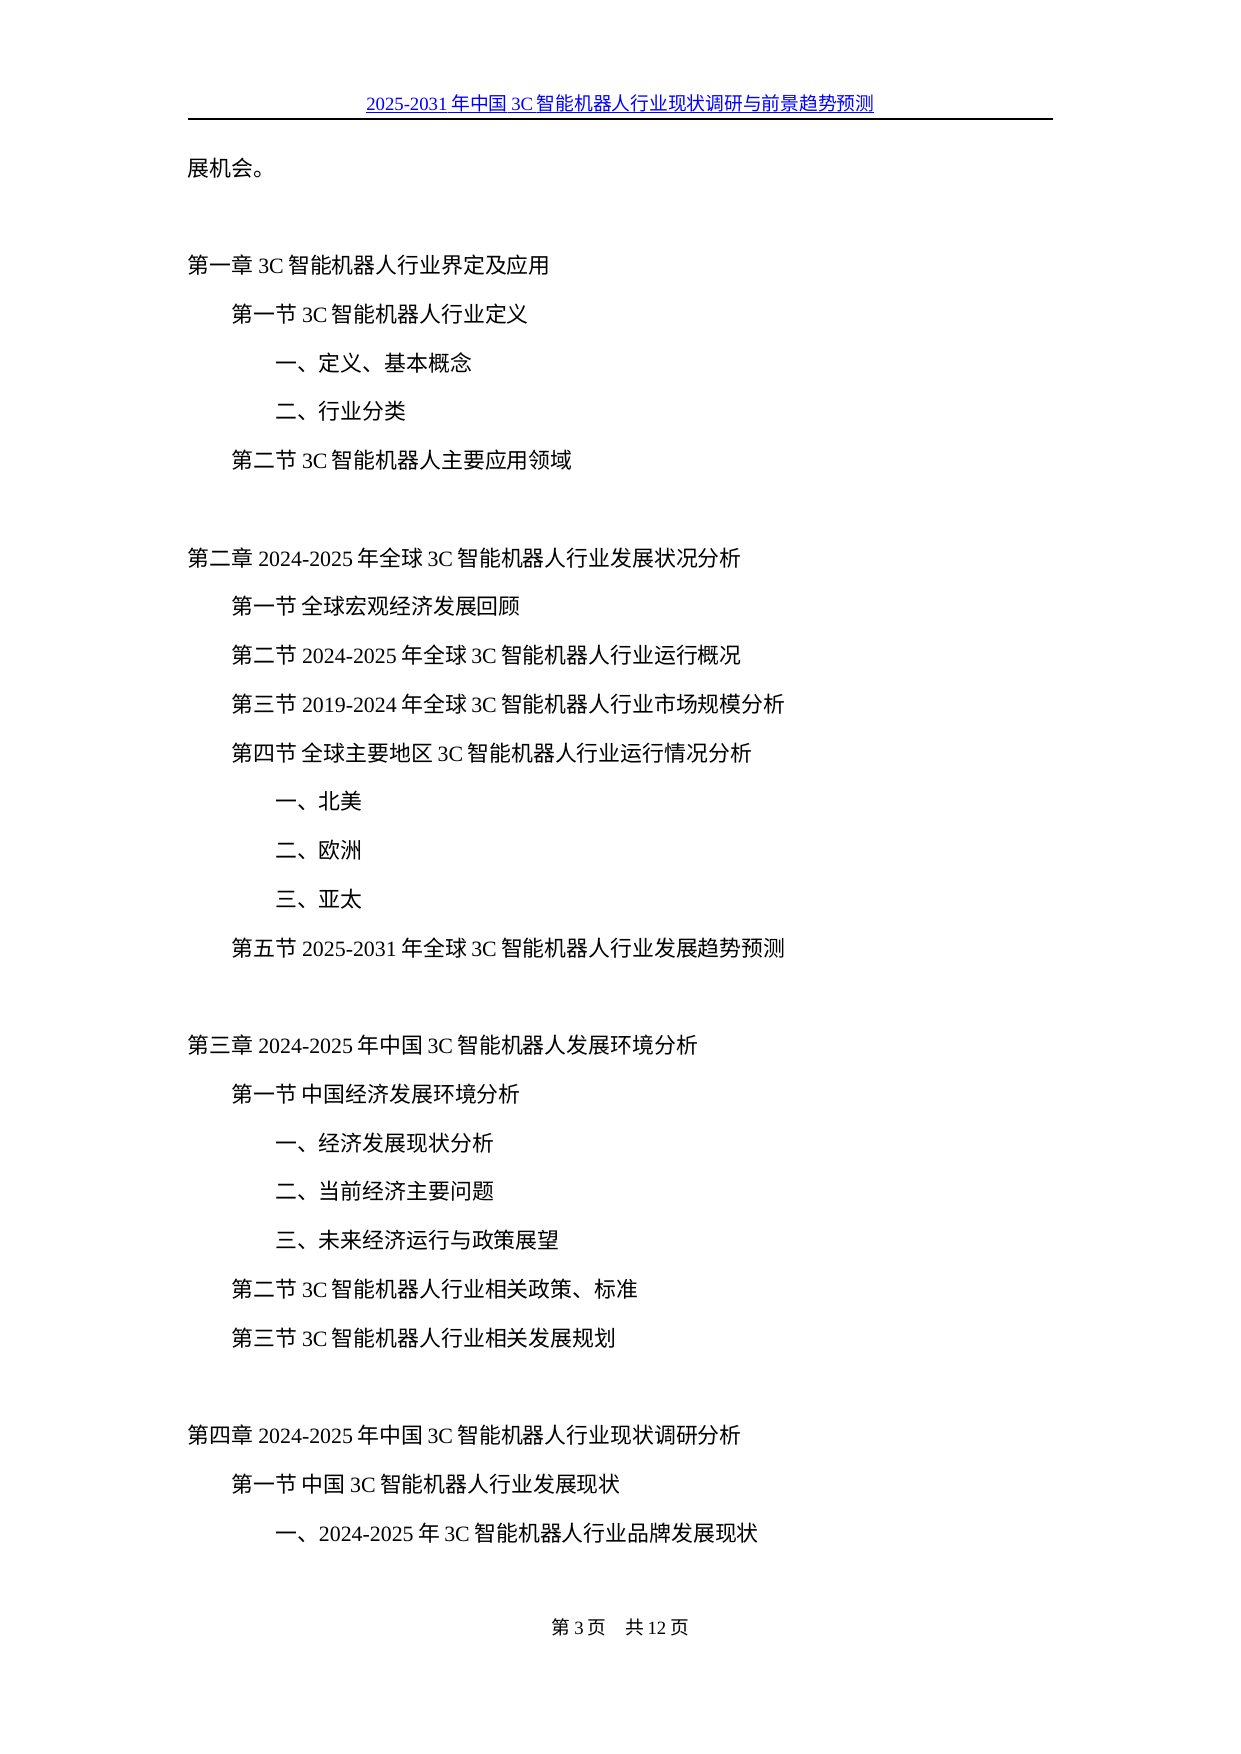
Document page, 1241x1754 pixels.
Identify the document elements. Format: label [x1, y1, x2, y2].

text [187, 150, 1053, 1548]
